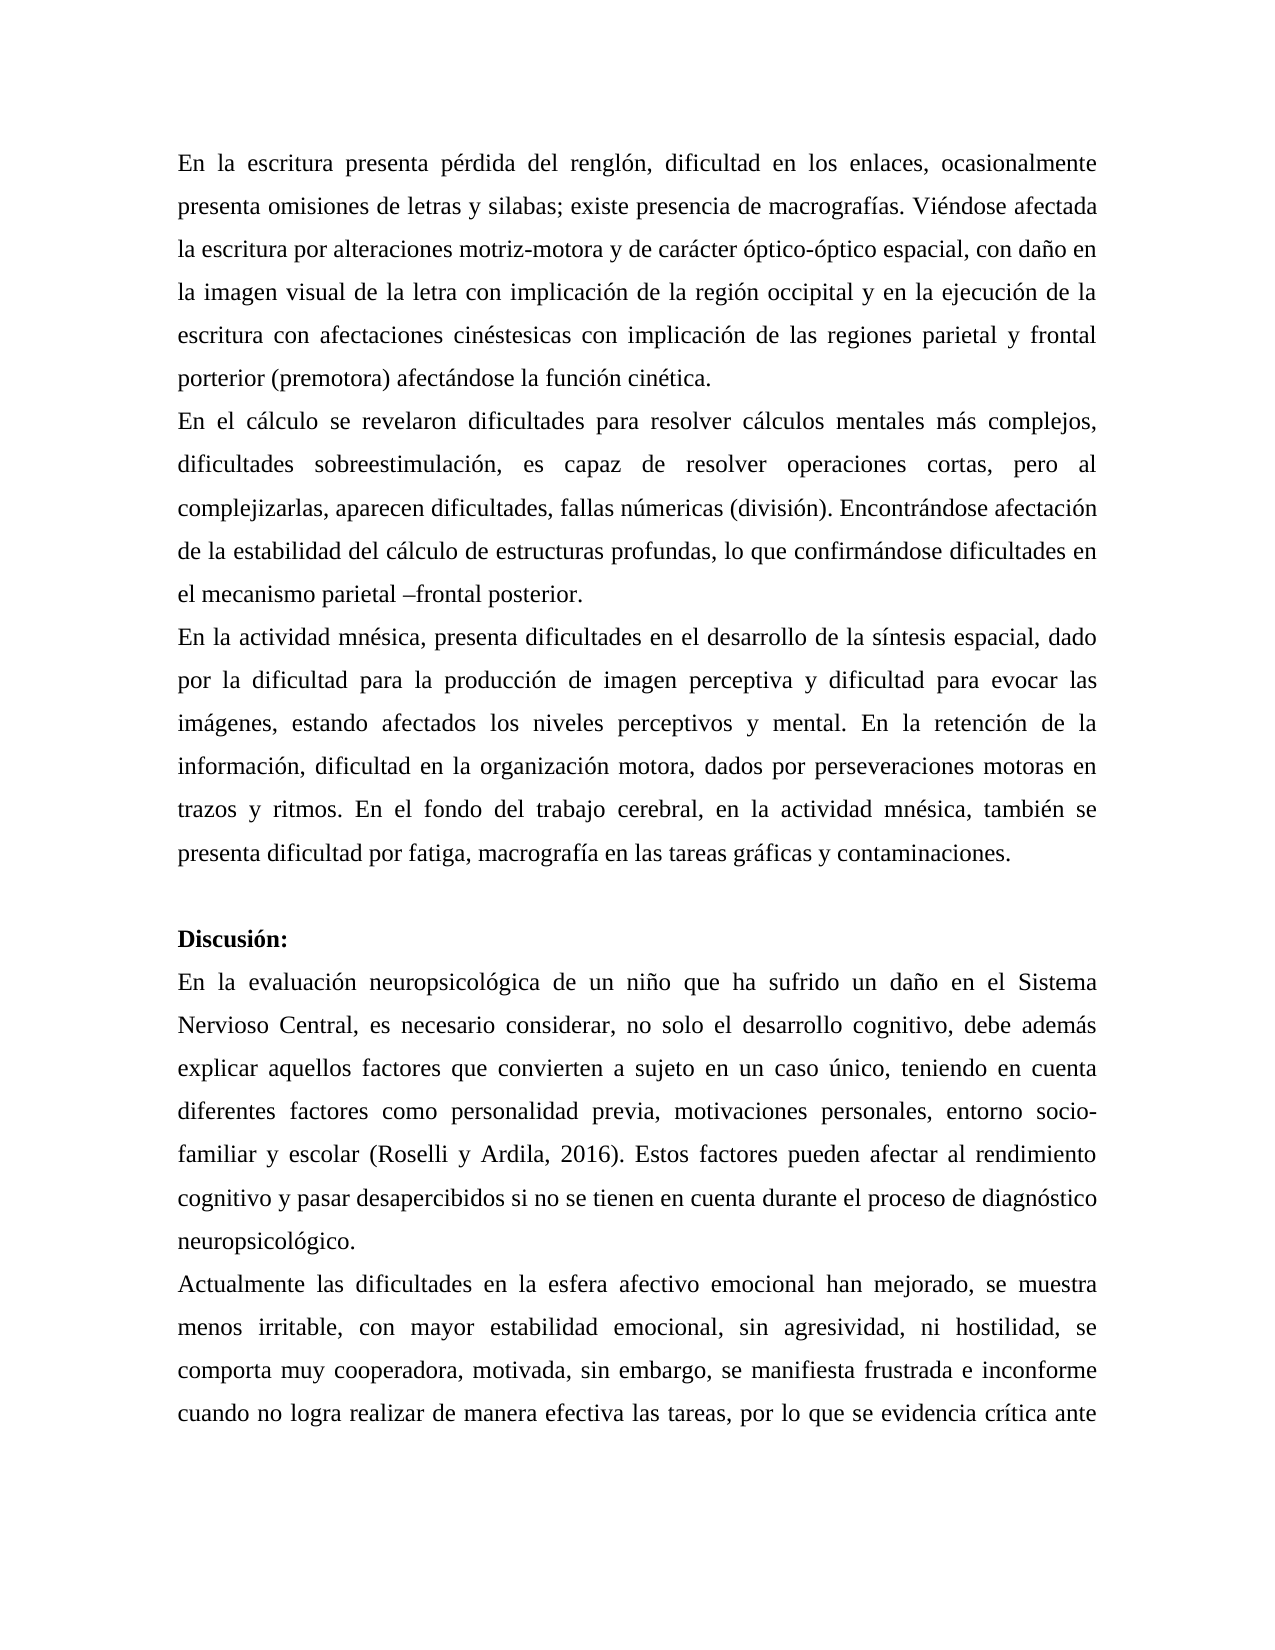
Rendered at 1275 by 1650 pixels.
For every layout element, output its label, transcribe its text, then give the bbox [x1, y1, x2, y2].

text En el cálculo se revelaron dificultades para resolver cálculos mentales más complejos, dificultades sobreestimulación, es capaz de resolver operaciones cortas, pero al complejizarlas, aparecen dificultades, fallas númericas (división). Encontrándose afectación de la estabilidad del cálculo de estructuras profundas, lo que confirmándose dificultades en el mecanismo parietal –frontal posterior. [177, 406, 1098, 608]
text Discusión: [177, 924, 1098, 953]
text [177, 1269, 1098, 1427]
text En la escritura presenta pérdida del renglón, dificultad en los enlaces, ocasionalmente presenta omisiones de letras y silabas; existe presencia de macrografías. Viéndose afectada la escritura por alteraciones motriz-motora y de carácter óptico-óptico espacial, con daño en la imagen visual de la letra con implicación de la región occipital y en la ejecución de la escritura con afectaciones cinéstesicas con implicación de las regiones parietal y frontal porterior (premotora) afectándose la función cinética. [177, 148, 1098, 392]
text En la evaluación neuropsicológica de un niño que ha sufrido un daño en el Sistema Nervioso Central, es necesario considerar, no solo el desarrollo cognitivo, debe además explicar aquellos factores que convierten a sujeto en un caso único, teniendo en cuenta diferentes factores como personalidad previa, motivaciones personales, entorno socio-familiar y escolar (Roselli y Ardila, 2016). Estos factores pueden afectar al rendimiento cognitivo y pasar desapercibidos si no se tienen en cuenta durante el proceso de diagnóstico neuropsicológico. [177, 967, 1098, 1254]
text En la actividad mnésica, presenta dificultades en el desarrollo de la síntesis espacial, dado por la dificultad para la producción de imagen perceptiva y dificultad para evocar las imágenes, estando afectados los niveles perceptivos y mental. En la retención de la información, dificultad en la organización motora, dados por perseveraciones motoras en trazos y ritmos. En el fondo del trabajo cerebral, en la actividad mnésica, también se presenta dificultad por fatiga, macrografía en las tareas gráficas y contaminaciones. [177, 622, 1098, 866]
